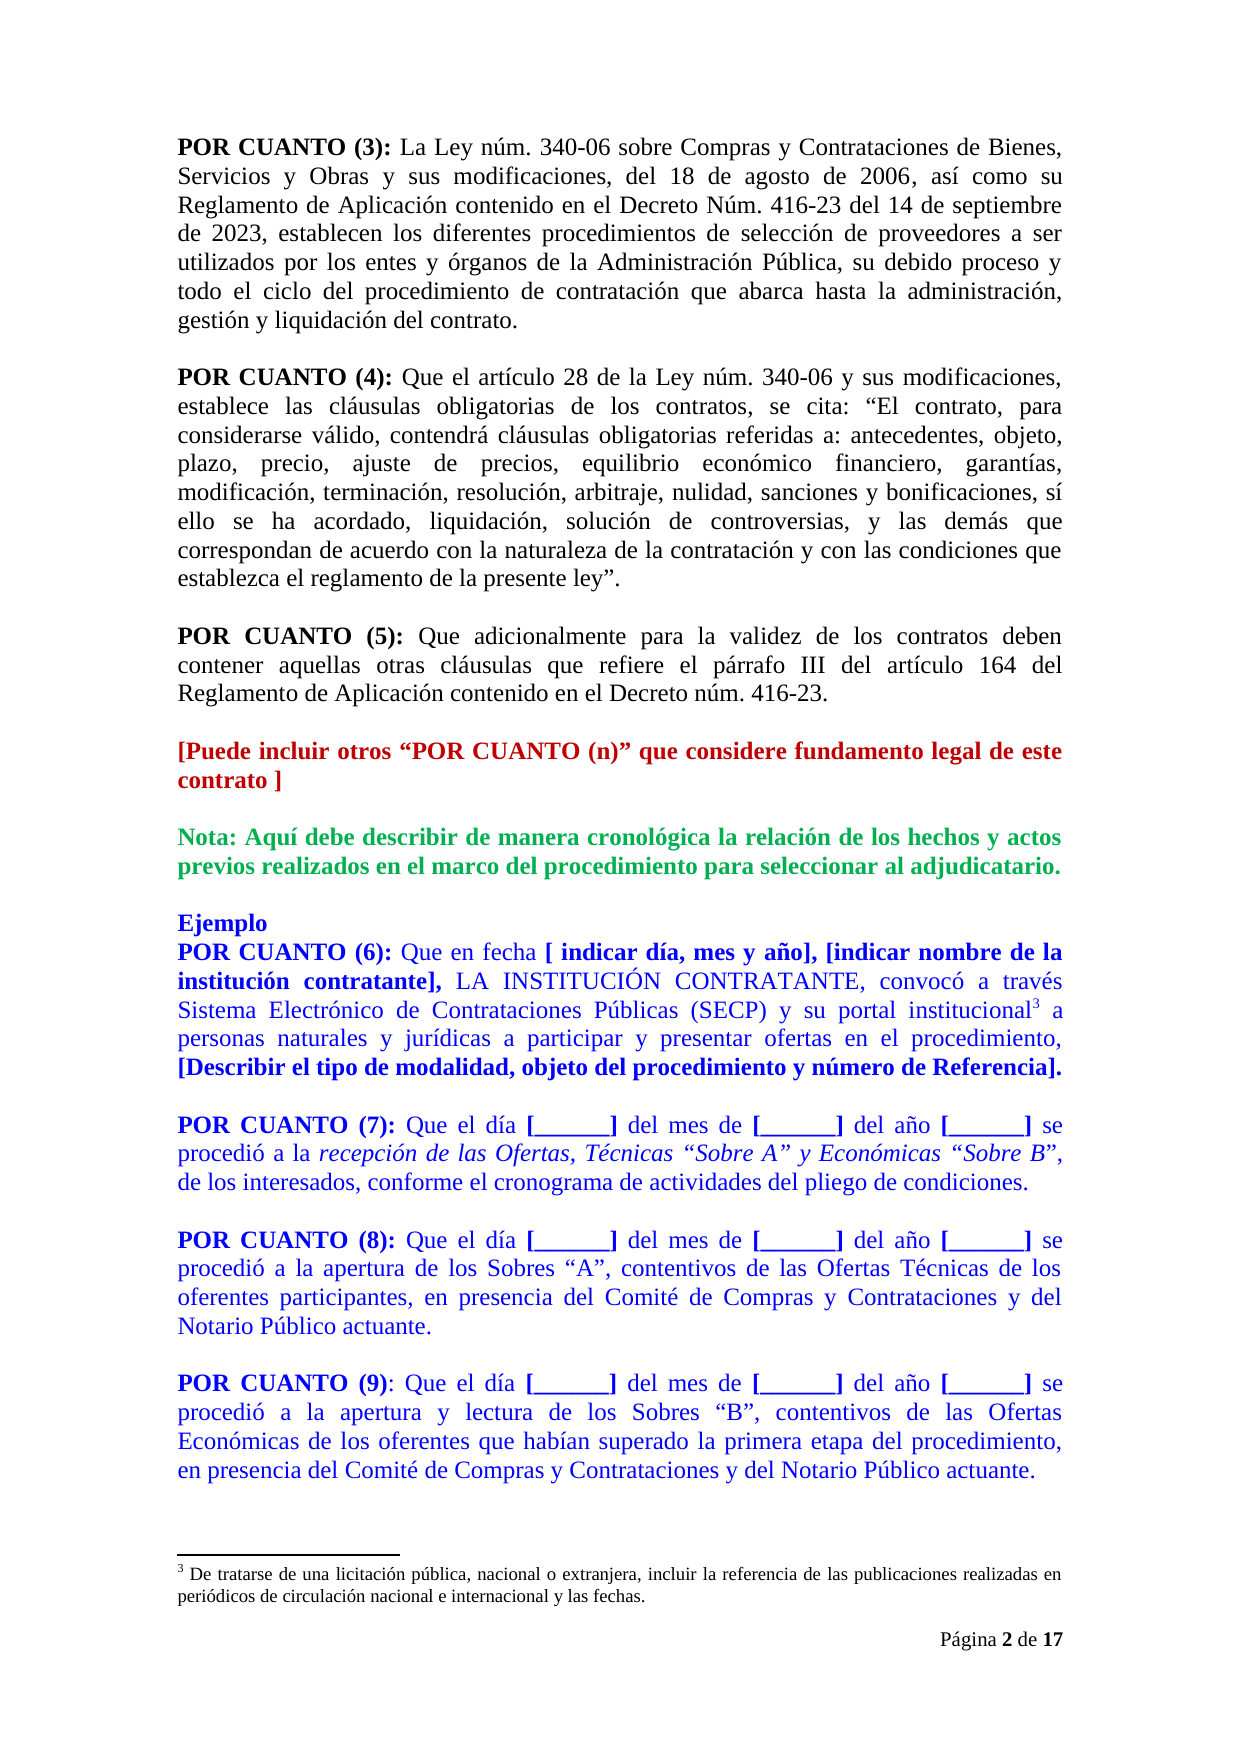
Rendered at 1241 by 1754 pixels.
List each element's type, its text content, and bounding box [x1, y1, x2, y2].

text POR CUANTO (8): Que el día [______] del mes de [______] del año [______] se procedió a la apertura de los Sobres “A”, contentivos de las Ofertas Técnicas de los oferentes participantes, en presencia del Comité de Compras y Contrataciones y del Notario Público actuante. [177, 1225, 1063, 1340]
text POR CUANTO (3): La Ley núm. 340-06 sobre Compras y Contrataciones de Bienes, Servicios y Obras y sus modificaciones, del 18 de agosto de 2006, así como su Reglamento de Aplicación contenido en el Decreto Núm. 416-23 del 14 de septiembre de 2023, establecen los diferentes procedimientos de selección de proveedores a ser utilizados por los entes y órganos de la Administración Pública, su debido proceso y todo el ciclo del procedimiento de contratación que abarca hasta la administración, gestión y liquidación del contrato. [177, 132, 1063, 333]
text [Puede incluir otros “POR CUANTO (n)” que considere fundamento legal de este contrato ] [177, 736, 1063, 793]
text POR CUANTO (5): Que adicionalmente para la validez de los contratos deben contener aquellas otras cláusulas que refiere el párrafo III del artículo 164 del Reglamento de Aplicación contenido en el Decreto núm. 416-23. [177, 621, 1063, 707]
text Ejemplo [177, 908, 1063, 937]
text POR CUANTO (4): Que el artículo 28 de la Ley núm. 340-06 y sus modificaciones, establece las cláusulas obligatorias de los contratos, se cita: “El contrato, para considerarse válido, contendrá cláusulas obligatorias referidas a: antecedentes, objeto, plazo, precio, ajuste de precios, equilibrio económico financiero, garantías, modificación, terminación, resolución, arbitraje, nulidad, sanciones y bonificaciones, sí ello se ha acordado, liquidación, solución de controversias, y las demás que correspondan de acuerdo con la naturaleza de la contratación y con las condiciones que establezca el reglamento de la presente ley”. [177, 362, 1063, 592]
text POR CUANTO (6): Que en fecha [ indicar día, mes y año], [indicar nombre de la institución contratante], LA INSTITUCIÓN CONTRATANTE, convocó a través Sistema Electrónico de Contrataciones Públicas (SECP) y su portal institucional a personas naturales y jurídicas a participar y presentar ofertas en el procedimiento, [Describir el tipo de modalidad, objeto del procedimiento y número de Referencia]. [177, 937, 1063, 1081]
text Nota: Aquí debe describir de manera cronológica la relación de los hechos y actos previos realizados en el marco del procedimiento para seleccionar al adjudicatario. [177, 822, 1063, 880]
text POR CUANTO (9): Que el día [______] del mes de [______] del año [______] se procedió a la apertura y lectura de los Sobres “B”, contentivos de las Ofertas Económicas de los oferentes que habían superado la primera etapa del procedimiento, en presencia del Comité de Compras y Contrataciones y del Notario Público actuante. [177, 1368, 1063, 1483]
text POR CUANTO (7): Que el día [______] del mes de [______] del año [______] se procedió a la recepción de las Ofertas, Técnicas “Sobre A” y Económicas “Sobre B”, de los interesados, conforme el cronograma de actividades del pliego de condiciones. [177, 1110, 1063, 1196]
